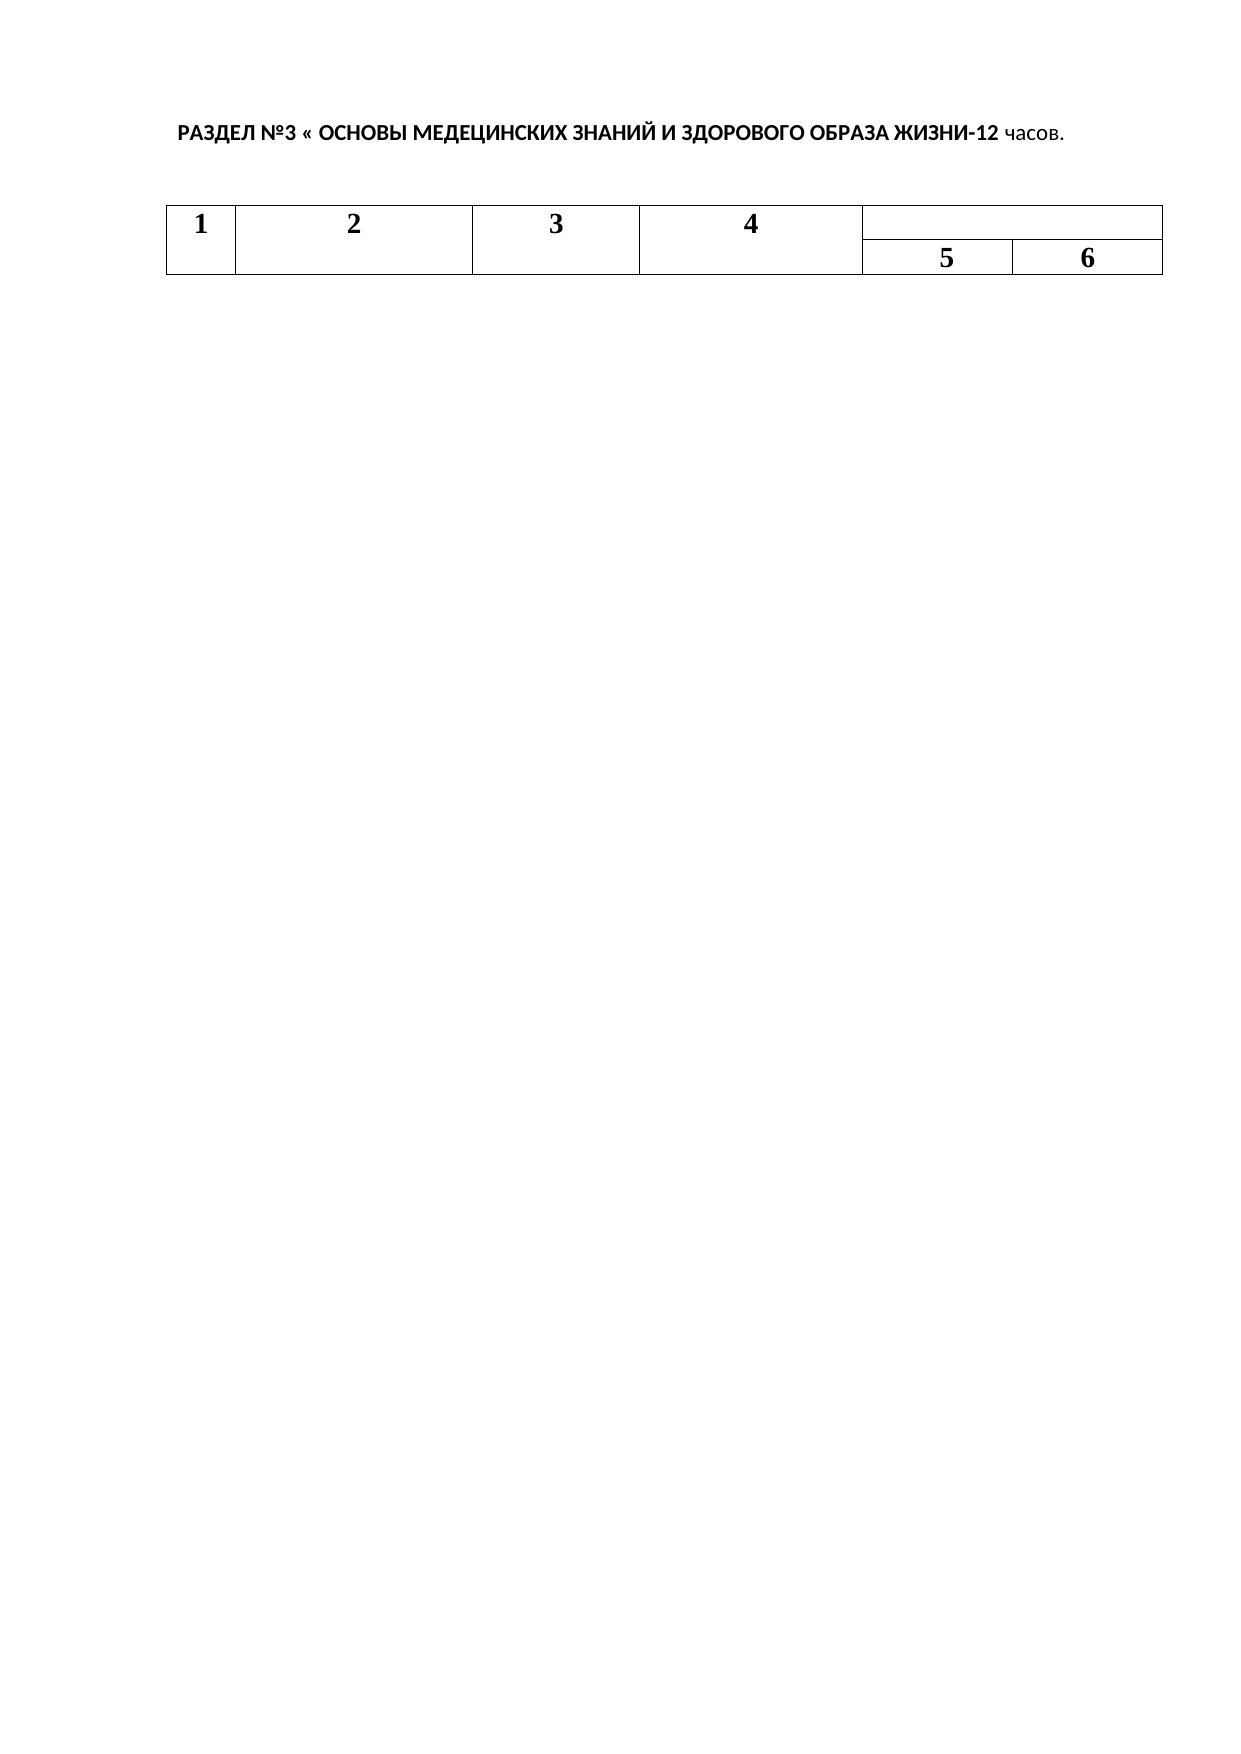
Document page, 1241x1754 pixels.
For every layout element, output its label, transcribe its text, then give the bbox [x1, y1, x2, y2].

table_cell 5 [863, 240, 1012, 274]
table_header [863, 206, 1162, 239]
text РАЗДЕЛ №3 « ОСНОВЫ МЕДЕЦИНСКИХ ЗНАНИЙ И ЗДОРОВОГО ОБРАЗА ЖИЗНИ-12 часов. [177, 118, 1152, 146]
table_header 1 [167, 206, 235, 274]
table_cell 6 [1013, 240, 1162, 274]
table_header 2 [236, 206, 472, 274]
table_header 3 [473, 206, 639, 274]
table_header 4 [640, 206, 862, 274]
